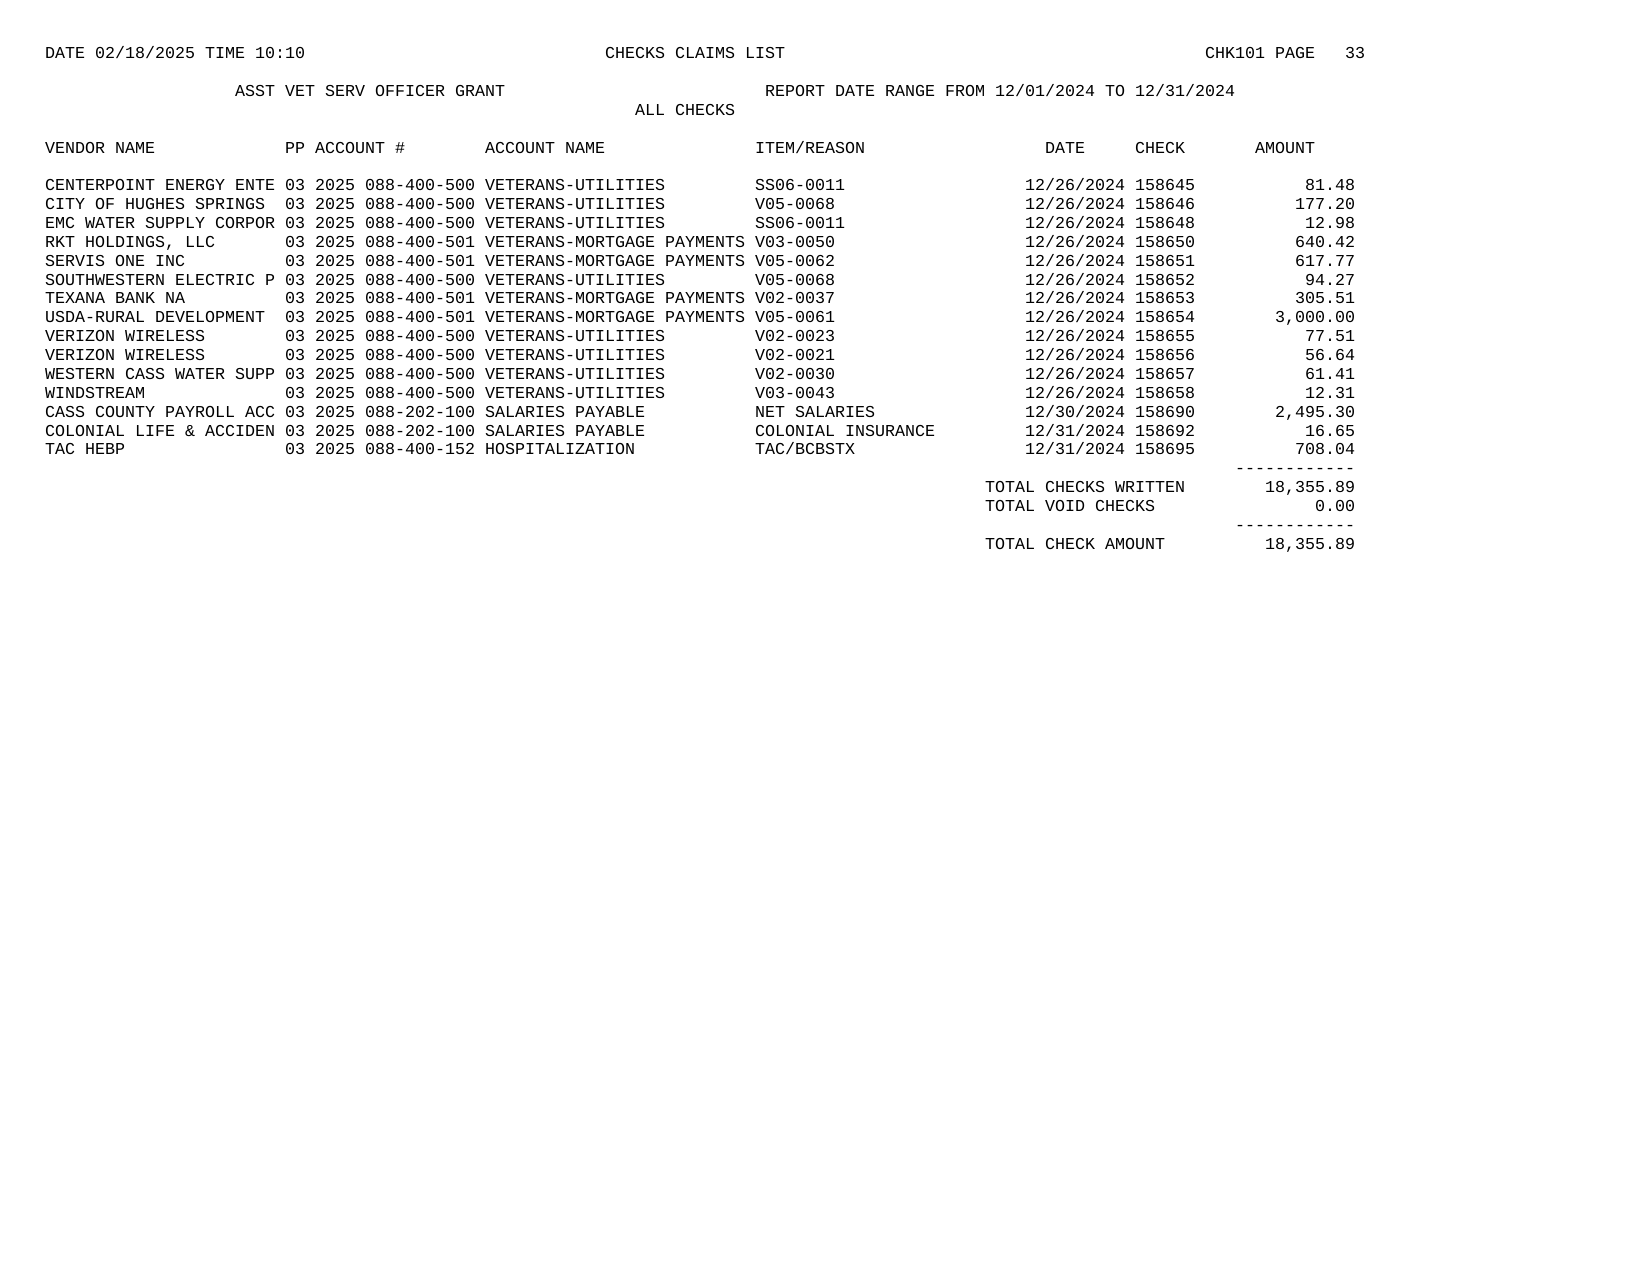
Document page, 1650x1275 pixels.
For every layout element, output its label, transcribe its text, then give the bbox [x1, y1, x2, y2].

text ------------ [45, 460, 1590, 479]
text TOTAL VOID CHECKS 0.00 [45, 497, 1590, 516]
text ------------ [45, 516, 1590, 535]
text VENDOR NAME PP ACCOUNT # ACCOUNT NAME ITEM/REASON DATE CHECK AMOUNT [45, 139, 1590, 158]
text ASST VET SERV OFFICER GRANT REPORT DATE RANGE FROM 12/01/2024 TO 12/31/2024 [45, 83, 1590, 102]
text VERIZON WIRELESS 03 2025 088-400-500 VETERANS-UTILITIES V02-0023 12/26/2024 158655 77.51 [45, 328, 1590, 347]
text TEXANA BANK NA 03 2025 088-400-501 VETERANS-MORTGAGE PAYMENTS V02-0037 12/26/2024 158653 305.51 [45, 290, 1590, 309]
text CENTERPOINT ENERGY ENTE 03 2025 088-400-500 VETERANS-UTILITIES SS06-0011 12/26/2024 158645 81.48 [45, 177, 1590, 196]
text USDA-RURAL DEVELOPMENT 03 2025 088-400-501 VETERANS-MORTGAGE PAYMENTS V05-0061 12/26/2024 158654 3,000.00 [45, 309, 1590, 328]
text TOTAL CHECK AMOUNT 18,355.89 [45, 535, 1590, 554]
text WESTERN CASS WATER SUPP 03 2025 088-400-500 VETERANS-UTILITIES V02-0030 12/26/2024 158657 61.41 [45, 366, 1590, 384]
text EMC WATER SUPPLY CORPOR 03 2025 088-400-500 VETERANS-UTILITIES SS06-0011 12/26/2024 158648 12.98 [45, 215, 1590, 233]
text TOTAL CHECKS WRITTEN 18,355.89 [45, 479, 1590, 497]
text VERIZON WIRELESS 03 2025 088-400-500 VETERANS-UTILITIES V02-0021 12/26/2024 158656 56.64 [45, 347, 1590, 366]
text CASS COUNTY PAYROLL ACC 03 2025 088-202-100 SALARIES PAYABLE NET SALARIES 12/30/2024 158690 2,495.30 [45, 403, 1590, 422]
text COLONIAL LIFE & ACCIDEN 03 2025 088-202-100 SALARIES PAYABLE COLONIAL INSURANCE 12/31/2024 158692 16.65 [45, 422, 1590, 441]
text RKT HOLDINGS, LLC 03 2025 088-400-501 VETERANS-MORTGAGE PAYMENTS V03-0050 12/26/2024 158650 640.42 [45, 233, 1590, 252]
text DATE 02/18/2025 TIME 10:10 CHECKS CLAIMS LIST CHK101 PAGE 33 [45, 45, 1590, 64]
text SERVIS ONE INC 03 2025 088-400-501 VETERANS-MORTGAGE PAYMENTS V05-0062 12/26/2024 158651 617.77 [45, 252, 1590, 271]
text ALL CHECKS [45, 102, 1590, 120]
text TAC HEBP 03 2025 088-400-152 HOSPITALIZATION TAC/BCBSTX 12/31/2024 158695 708.04 [45, 441, 1590, 460]
text WINDSTREAM 03 2025 088-400-500 VETERANS-UTILITIES V03-0043 12/26/2024 158658 12.31 [45, 384, 1590, 403]
text CITY OF HUGHES SPRINGS 03 2025 088-400-500 VETERANS-UTILITIES V05-0068 12/26/2024 158646 177.20 [45, 196, 1590, 215]
text SOUTHWESTERN ELECTRIC P 03 2025 088-400-500 VETERANS-UTILITIES V05-0068 12/26/2024 158652 94.27 [45, 271, 1590, 290]
